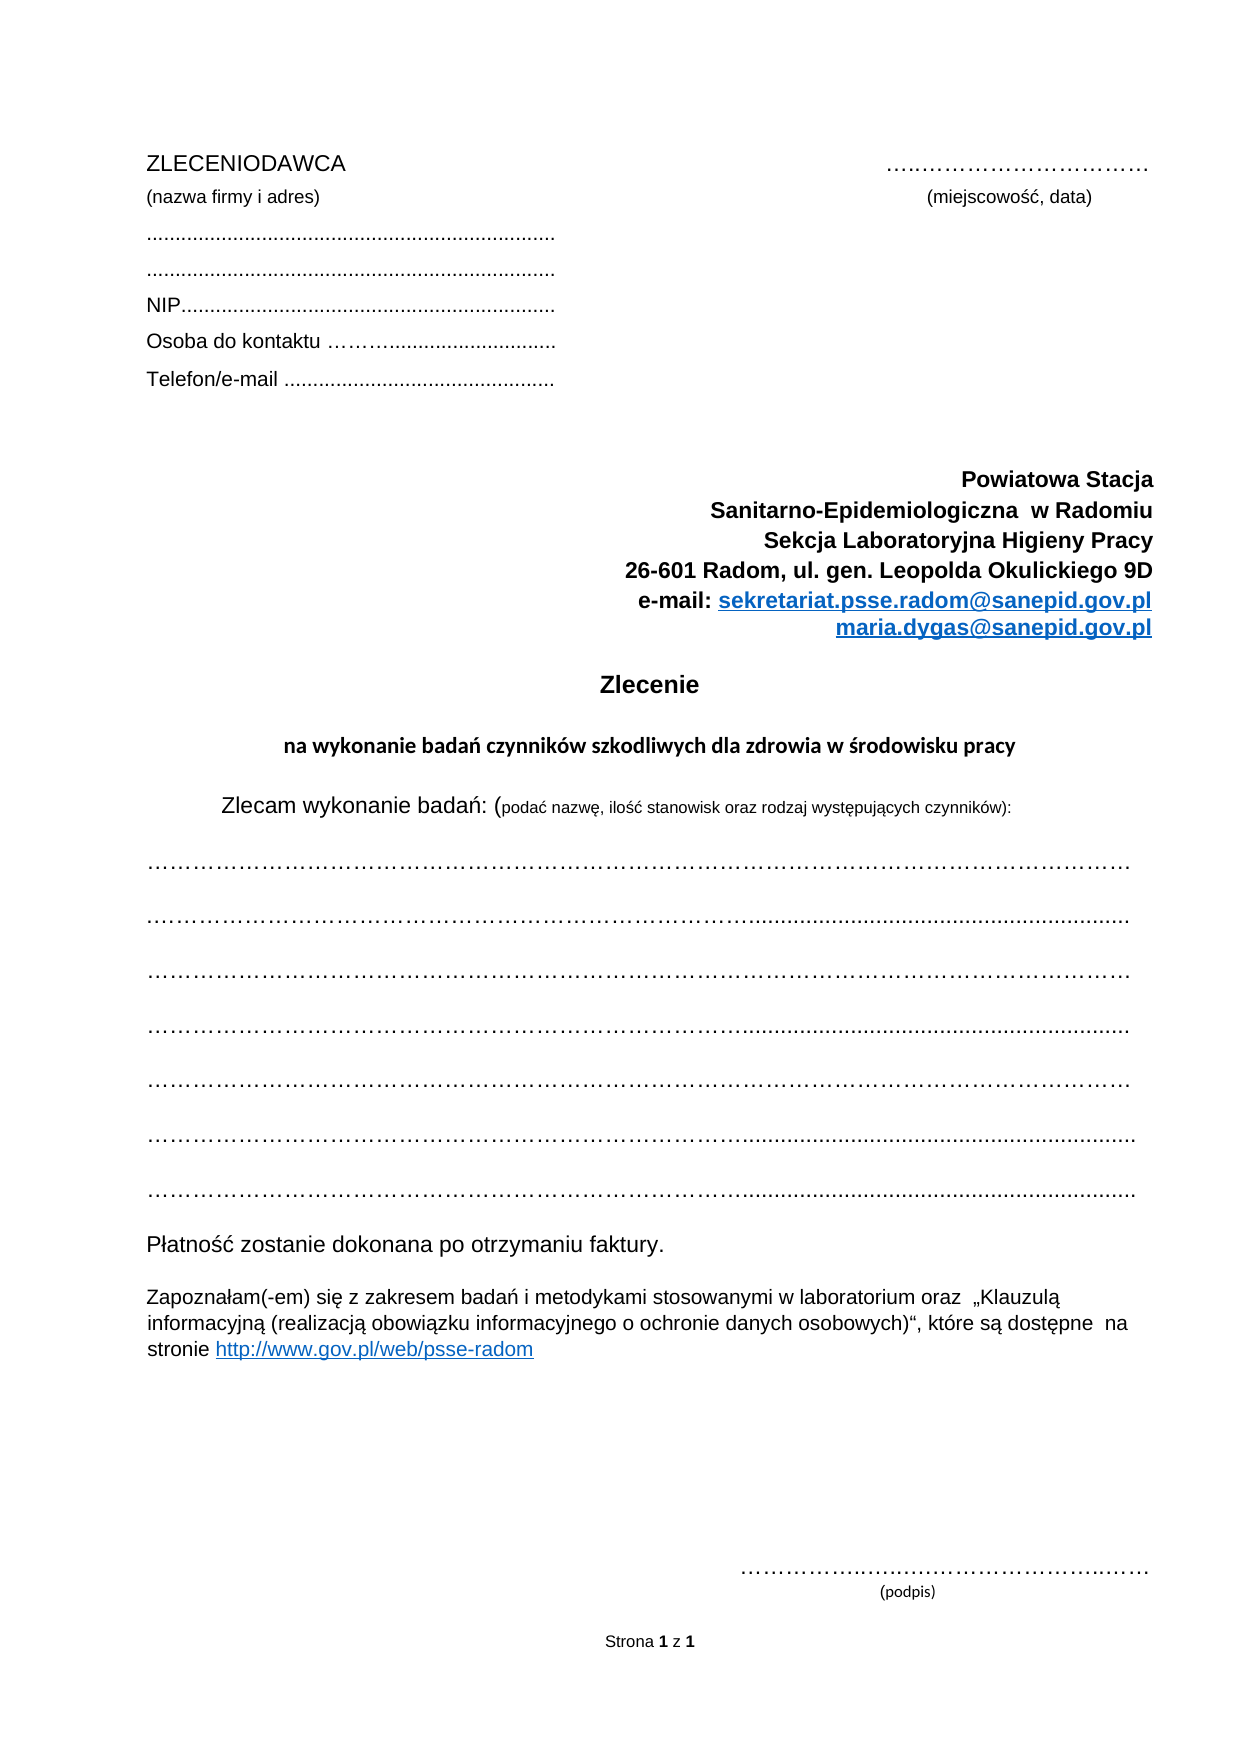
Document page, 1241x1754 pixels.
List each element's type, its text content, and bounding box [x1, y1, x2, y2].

text .……………………………………………………………………............................................................ [146, 902, 1152, 929]
text Osoba do kontaktu ………............................. [146, 328, 681, 352]
text Zapoznałam(-em) się z zakresem badań i metodykami stosowanymi w laboratorium oraz „Klauzulą informacyjną (realizacją obowiązku informacyjnego o ochronie danych osobowych)“, które są dostępne na stronie http://www.gov.pl/web/psse-radom [146, 1285, 1152, 1361]
text Zlecenie [147, 669, 1152, 698]
text Zlecam wykonanie badań: (podać nazwę, ilość stanowisk oraz rodzaj występujących czynników): [147, 792, 1152, 819]
text Sanitarno-Epidemiologiczna w Radomiu [147, 497, 1153, 523]
text ....................................................................... [146, 220, 1152, 244]
text …………………………………………………………………….............................................................. [146, 1121, 1152, 1147]
text ………………………………………………………………………………………………………………… [146, 957, 1152, 983]
text (nazwa firmy i adres) (miejscowość, data) [146, 186, 1152, 208]
text ZLECENIODAWCA …..………………………… [146, 150, 1152, 176]
text ………………………………………………………………………………………………………………… [146, 1066, 1152, 1093]
text Płatność zostanie dokonana po otrzymaniu faktury. [146, 1231, 1152, 1257]
text NIP................................................................. [146, 292, 1152, 316]
text ……………..…..….…………………..……(podpis) [663, 1553, 1152, 1601]
text …………………………………………………………………….............................................................. [146, 1176, 1152, 1202]
text ………………………………………………………………………………………………………………… [146, 848, 1152, 874]
text Sekcja Laboratoryjna Higieny Pracy [147, 527, 1153, 553]
text Telefon/e-mail ............................................... [146, 367, 681, 391]
text na wykonanie badań czynników szkodliwych dla zdrowia w środowisku pracy [147, 731, 1152, 759]
text Powiatowa Stacja [147, 466, 1153, 493]
text 26-601 Radom, ul. gen. Leopolda Okulickiego 9D [147, 557, 1153, 583]
text ....................................................................... [146, 256, 1152, 280]
text e-mail: sekretariat.psse.radom@sanepid.gov.pl maria.dygas@sanepid.gov.pl [592, 587, 1152, 640]
text ……………………………………………………………………............................................................. [146, 1012, 1152, 1038]
